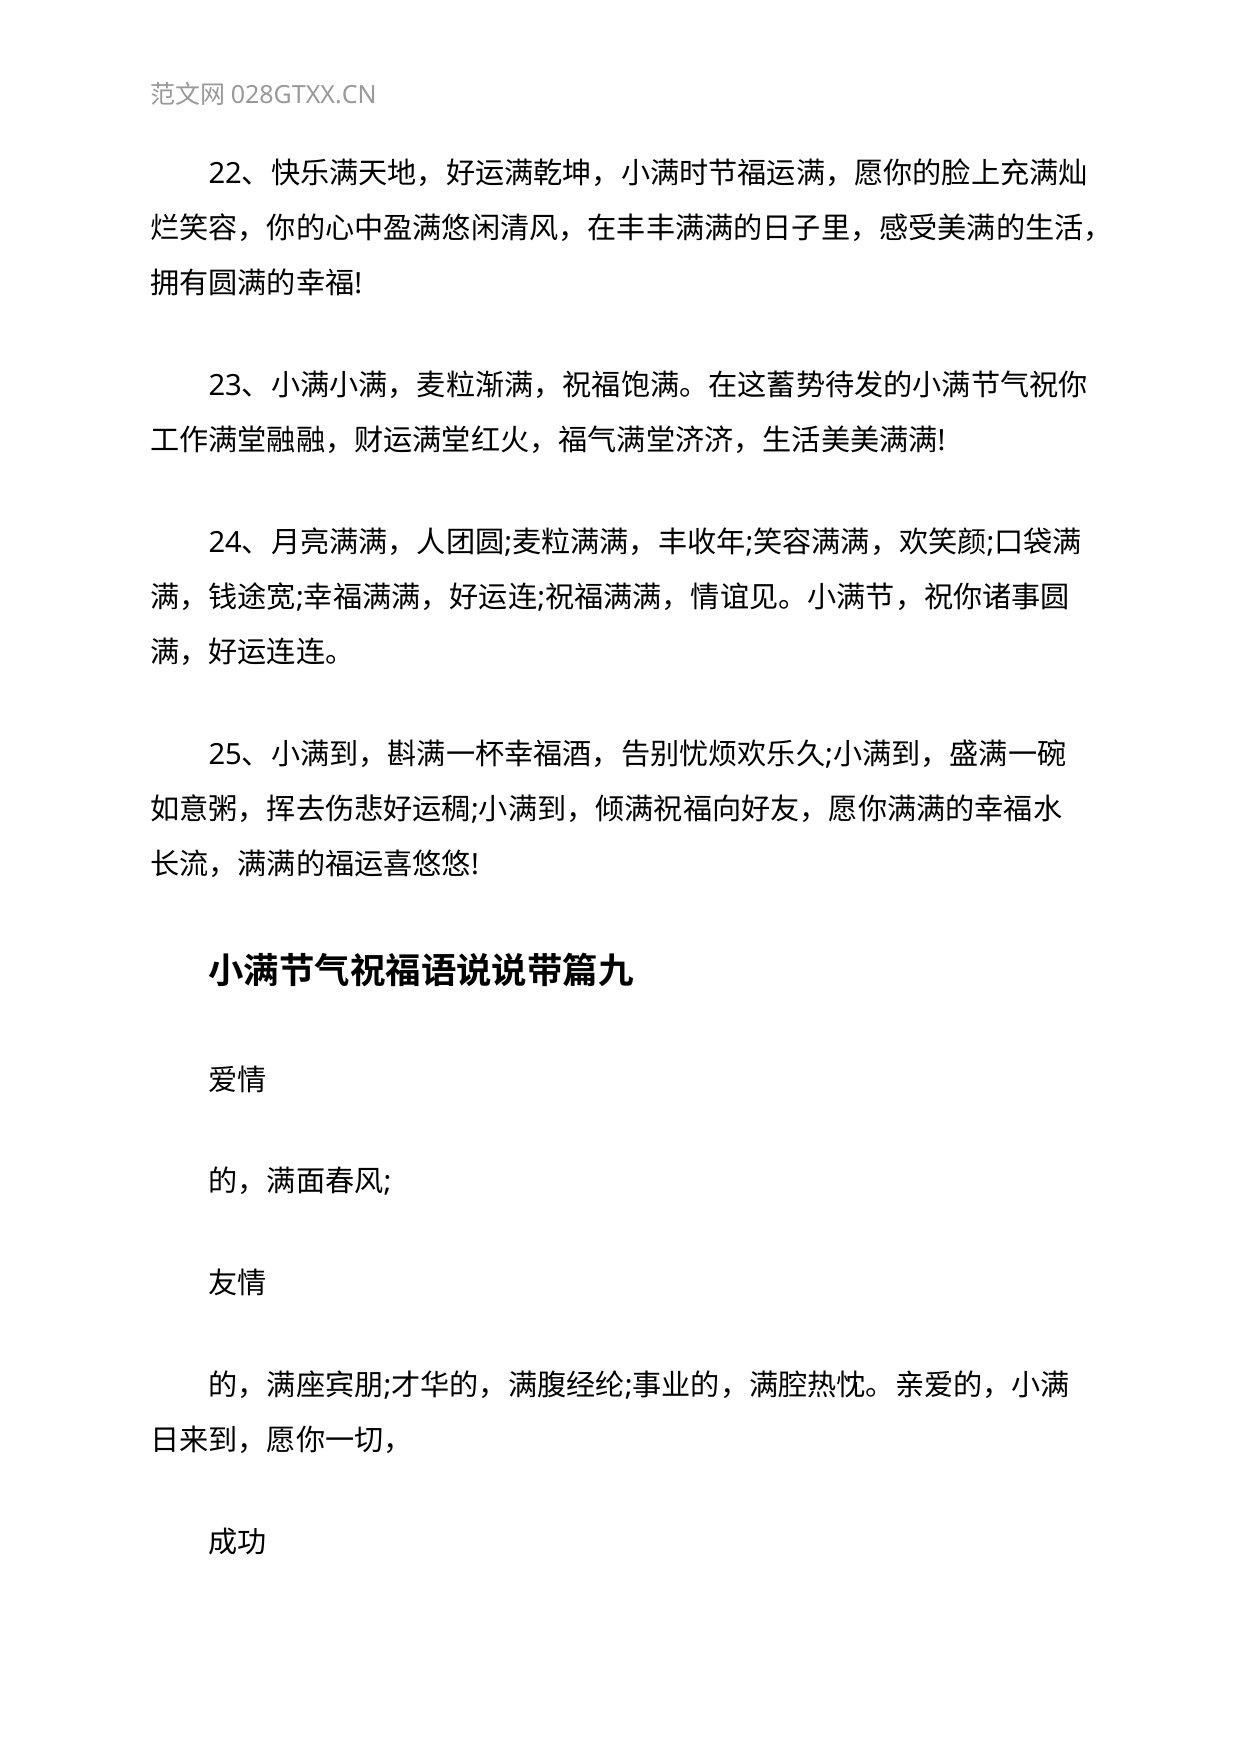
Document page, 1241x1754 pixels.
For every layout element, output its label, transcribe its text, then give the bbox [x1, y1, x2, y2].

text 24、月亮满满，人团圆;麦粒满满，丰收年;笑容满满，欢笑颜;口袋满满，钱途宽;幸福满满，好运连;祝福满满，情谊见。小满节，祝你诸事圆满，好运连连。 [150, 519, 1090, 671]
text 友情 [150, 1260, 1090, 1302]
text 的，满面春风; [150, 1158, 1090, 1200]
text 的，满座宾朋;才华的，满腹经纶;事业的，满腔热忱。亲爱的，小满日来到，愿你一切， [150, 1362, 1090, 1459]
text 25、小满到，斟满一杯幸福酒，告别忧烦欢乐久;小满到，盛满一碗如意粥，挥去伤悲好运稠;小满到，倾满祝福向好友，愿你满满的幸福水长流，满满的福运喜悠悠! [150, 731, 1090, 883]
text 爱情 [150, 1056, 1090, 1098]
text 22、快乐满天地，好运满乾坤，小满时节福运满，愿你的脸上充满灿烂笑容，你的心中盈满悠闲清风，在丰丰满满的日子里，感受美满的生活，拥有圆满的幸福! [150, 150, 1090, 302]
text 23、小满小满，麦粒渐满，祝福饱满。在这蓄势待发的小满节气祝你工作满堂融融，财运满堂红火，福气满堂济济，生活美美满满! [150, 362, 1090, 459]
text 成功 [150, 1518, 1090, 1561]
text 小满节气祝福语说说带篇九 [150, 943, 1090, 994]
